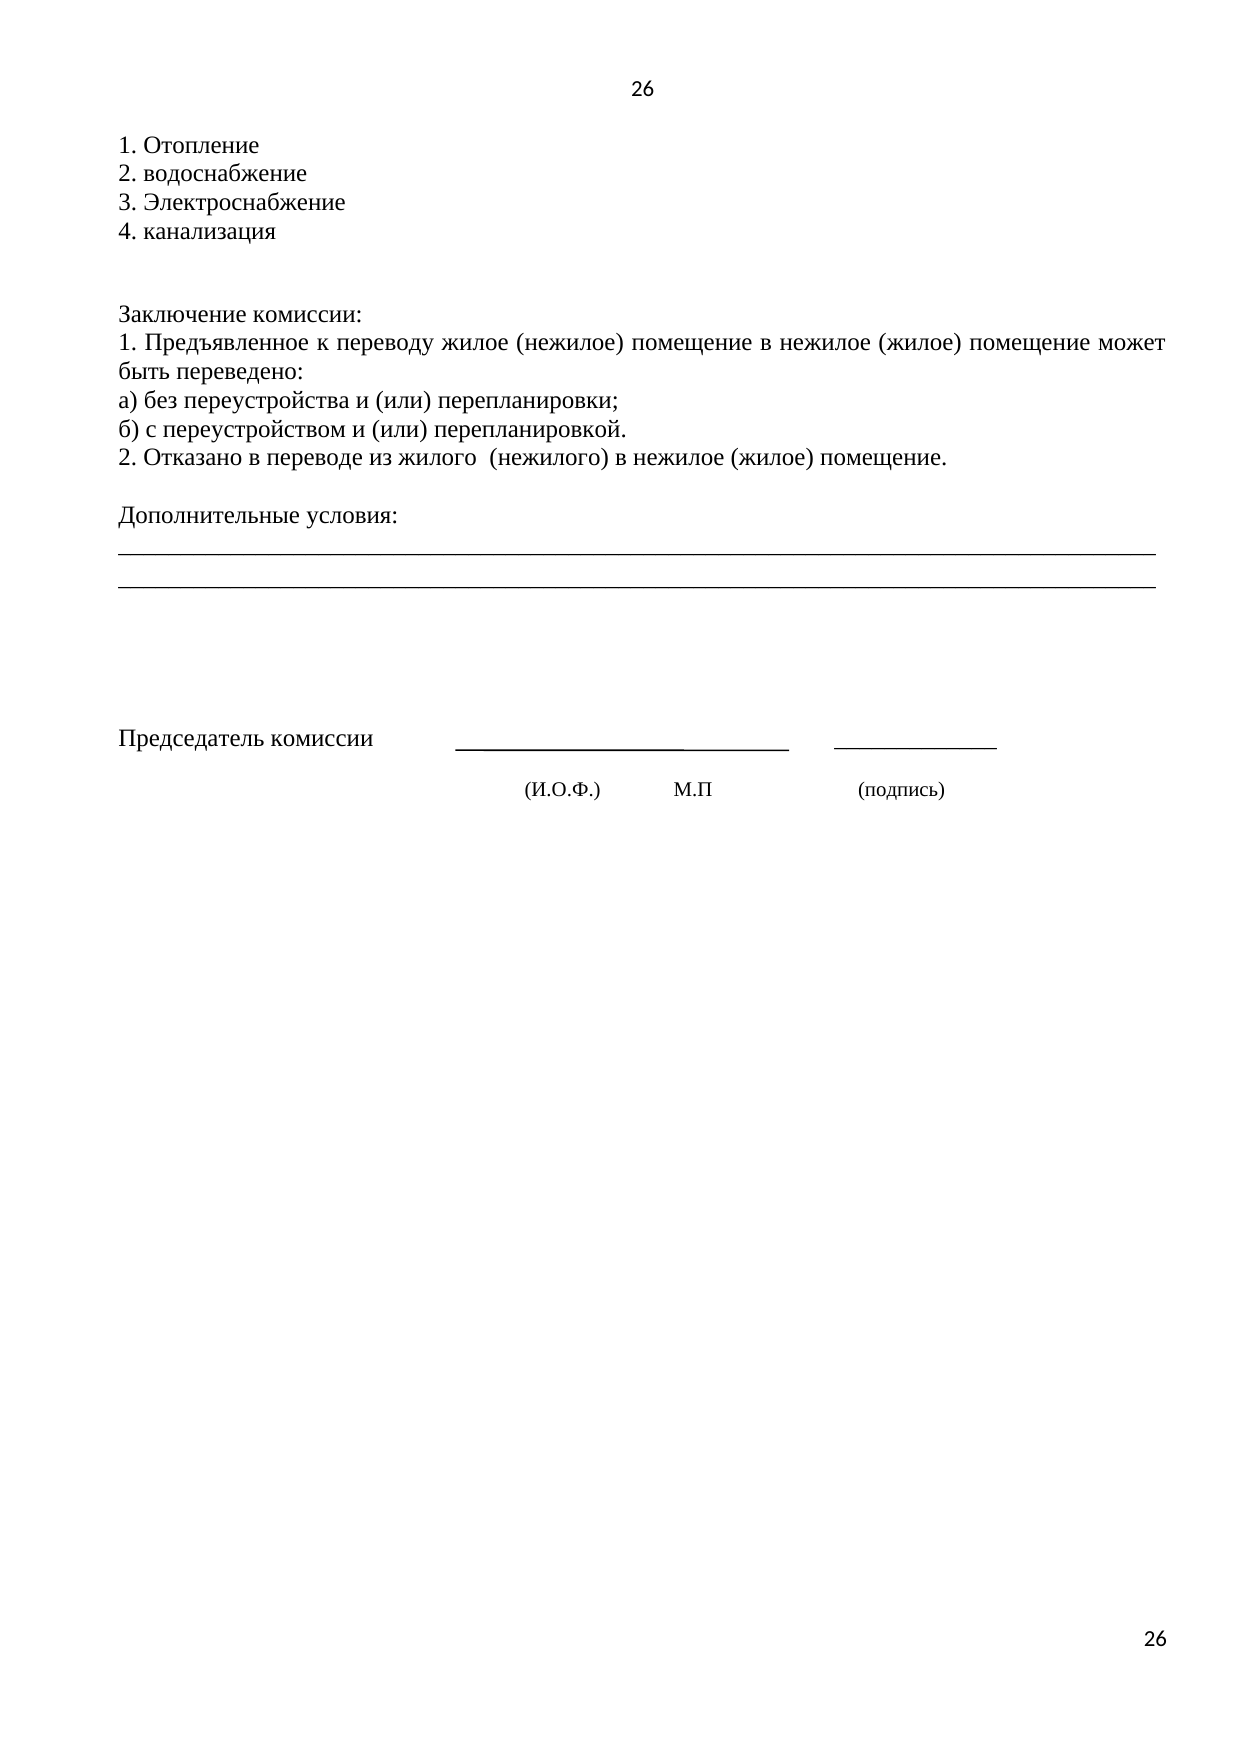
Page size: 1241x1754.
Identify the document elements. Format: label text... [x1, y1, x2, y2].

text (И.О.Ф.) М.П (подпись) [118, 777, 1167, 801]
text Председатель комиссии _____________ [118, 723, 1167, 752]
text б) с переустройством и (или) перепланировкой. [118, 414, 1167, 442]
text Дополнительные условия: [118, 500, 1167, 529]
text а) без переустройства и (или) перепланировки; [118, 385, 1167, 414]
text 1. Предъявленное к переводу жилое (нежилое) помещение в нежилое (жилое) помещение может быть переведено: [118, 327, 1167, 385]
text 3. Электроснабжение [118, 187, 1167, 216]
text 2. Отказано в переводе из жилого (нежилого) в нежилое (жилое) помещение. [118, 442, 1167, 471]
text ______________________________________________________________________________________________________________________________________________________________________ [118, 529, 1167, 590]
text Заключение комиссии: [118, 299, 1167, 327]
text 2. водоснабжение [118, 158, 1167, 187]
text 4. канализация [118, 216, 1167, 245]
text 1. Отопление [118, 130, 1167, 158]
